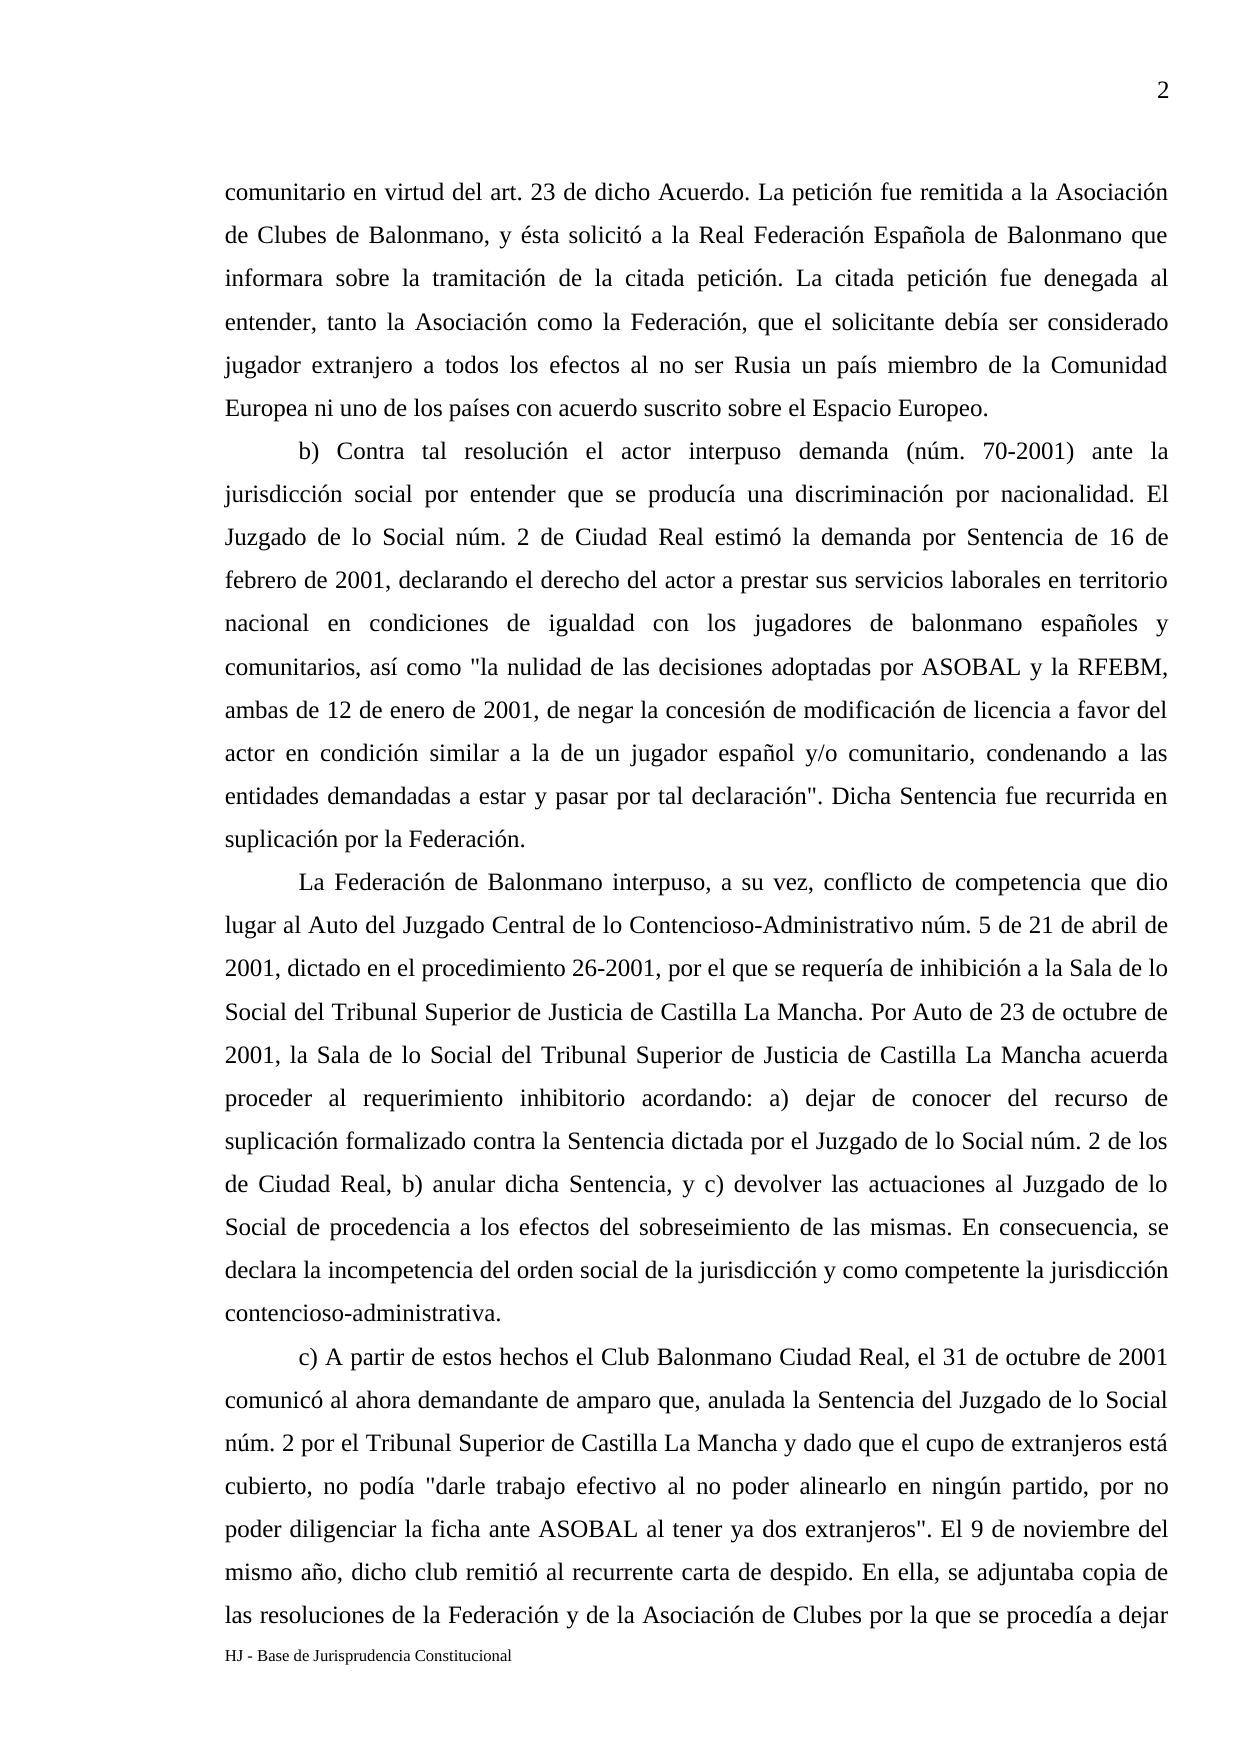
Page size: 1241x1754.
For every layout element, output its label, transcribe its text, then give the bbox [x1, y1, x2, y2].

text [224, 1342, 1169, 1629]
text b) Contra tal resolución el actor interpuso demanda (núm. 70-2001) ante la jurisdicción social por entender que se producía una discriminación por nacionalidad. El Juzgado de lo Social núm. 2 de Ciudad Real estimó la demanda por Sentencia de 16 de febrero de 2001, declarando el derecho del actor a prestar sus servicios laborales en territorio nacional en condiciones de igualdad con los jugadores de balonmano españoles y comunitarios, así como "la nulidad de las decisiones adoptadas por ASOBAL y la RFEBM, ambas de 12 de enero de 2001, de negar la concesión de modificación de licencia a favor del actor en condición similar a la de un jugador español y/o comunitario, condenando a las entidades demandadas a estar y pasar por tal declaración". Dicha Sentencia fue recurrida en suplicación por la Federación. [224, 436, 1169, 853]
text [224, 177, 1169, 422]
text La Federación de Balonmano interpuso, a su vez, conflicto de competencia que dio lugar al Auto del Juzgado Central de lo Contencioso-Administrativo núm. 5 de 21 de abril de 2001, dictado en el procedimiento 26-2001, por el que se requería de inhibición a la Sala de lo Social del Tribunal Superior de Justicia de Castilla La Mancha. Por Auto de 23 de octubre de 2001, la Sala de lo Social del Tribunal Superior de Justicia de Castilla La Mancha acuerda proceder al requerimiento inhibitorio acordando: a) dejar de conocer del recurso de suplicación formalizado contra la Sentencia dictada por el Juzgado de lo Social núm. 2 de los de Ciudad Real, b) anular dicha Sentencia, y c) devolver las actuaciones al Juzgado de lo Social de procedencia a los efectos del sobreseimiento de las mismas. En consecuencia, se declara la incompetencia del orden social de la jurisdicción y como competente la jurisdicción contencioso-administrativa. [224, 867, 1169, 1327]
